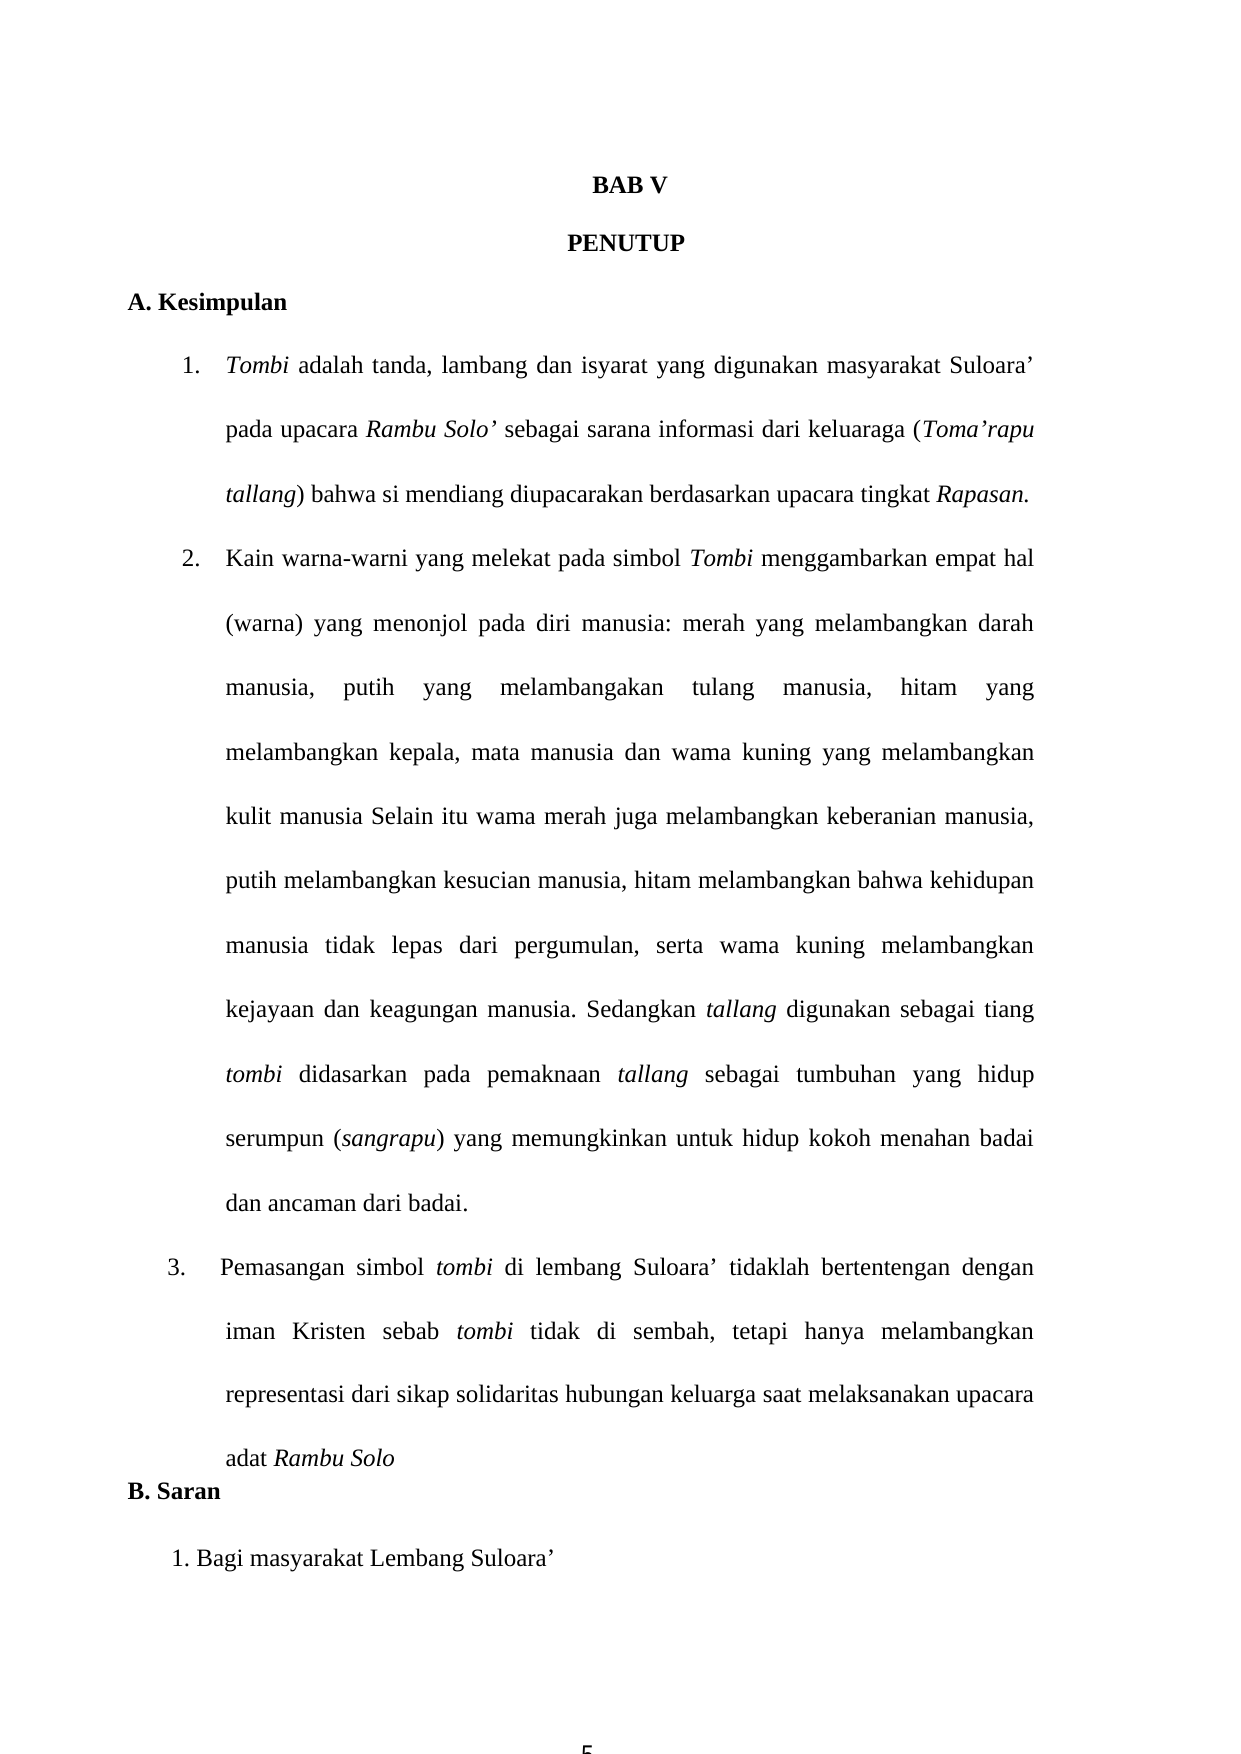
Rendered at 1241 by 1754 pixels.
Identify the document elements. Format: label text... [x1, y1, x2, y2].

list Kain warna-warni yang melekat pada simbol Tombi menggambarkan empat hal (warna) yang menonjol pada diri manusia: merah yang melambangkan darah manusia, putih yang melambangakan tulang manusia, hitam yang melambangkan kepala, mata manusia dan wama kuning yang melambangkan kulit manusia Selain itu wama merah juga melambangkan keberanian manusia, putih melambangkan kesucian manusia, hitam melambangkan bahwa kehidupan manusia tidak lepas dari pergumulan, serta wama kuning melambangkan kejayaan dan keagungan manusia. Sedangkan tallang digunakan sebagai tiang tombi didasarkan pada pemaknaan tallang sebagai tumbuhan yang hidup serumpun (sangrapu) yang memungkinkan untuk hidup kokoh menahan badai dan ancaman dari badai. [182, 515, 1034, 1224]
subtitle BAB V [592, 173, 1034, 198]
text B. Saran [127, 1479, 1034, 1504]
list Pemasangan simbol tombi di lembang Suloara’ tidaklah bertentengan dengan iman Kristen sebab tombi tidak di sembah, tetapi hanya melambangkan representasi dari sikap solidaritas hubungan keluarga saat melaksanakan upacara adat Rambu Solo [167, 1224, 1034, 1479]
text 1. Bagi masyarakat Lembang Suloara’ [171, 1514, 1034, 1580]
text A. Kesimpulan [127, 290, 1034, 315]
subtitle PENUTUP [567, 231, 1034, 256]
list Tombi adalah tanda, lambang dan isyarat yang digunakan masyarakat Suloara’ pada upacara Rambu Solo’ sebagai sarana informasi dari keluaraga (Toma’rapu tallang) bahwa si mendiang diupacarakan berdasarkan upacara tingkat Rapasan. [182, 321, 1034, 515]
